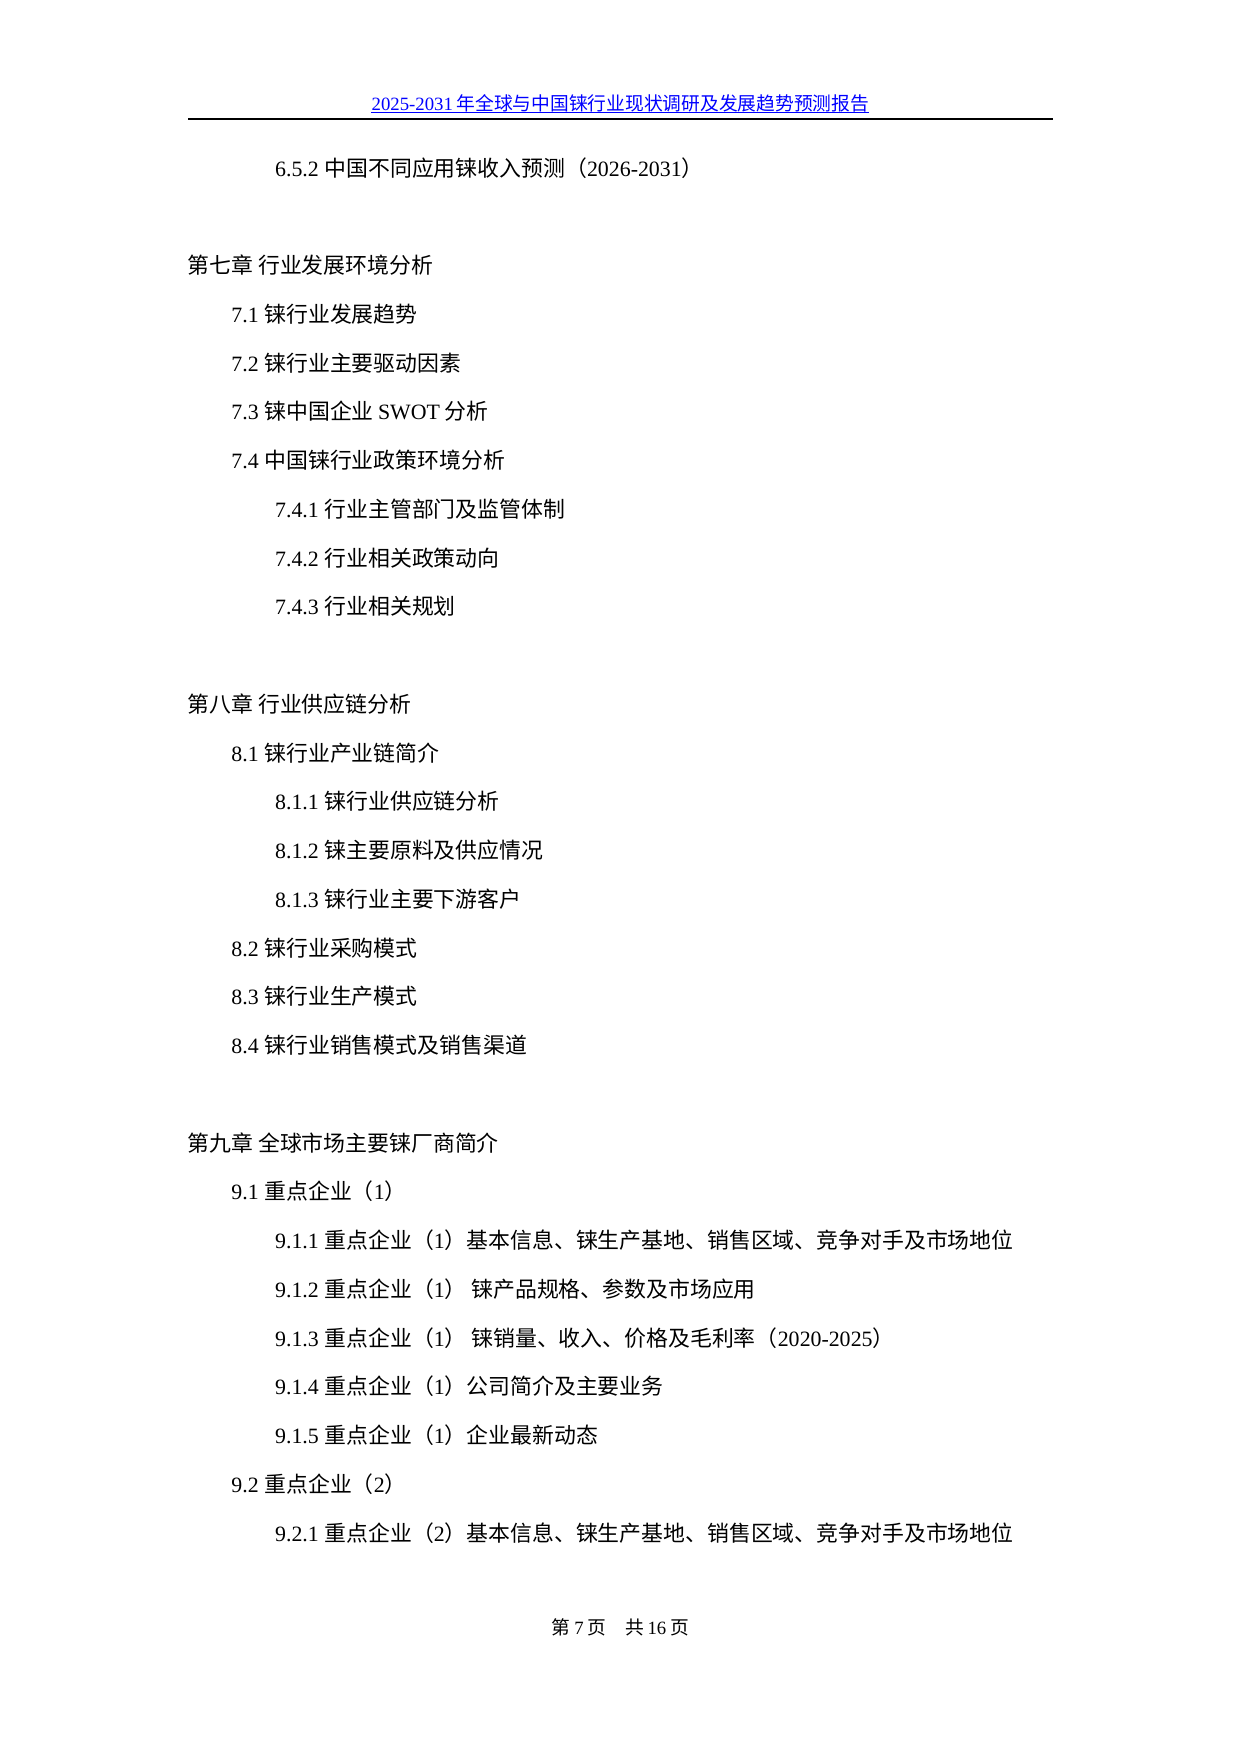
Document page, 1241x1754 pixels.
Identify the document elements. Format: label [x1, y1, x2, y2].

text [187, 150, 1053, 1548]
